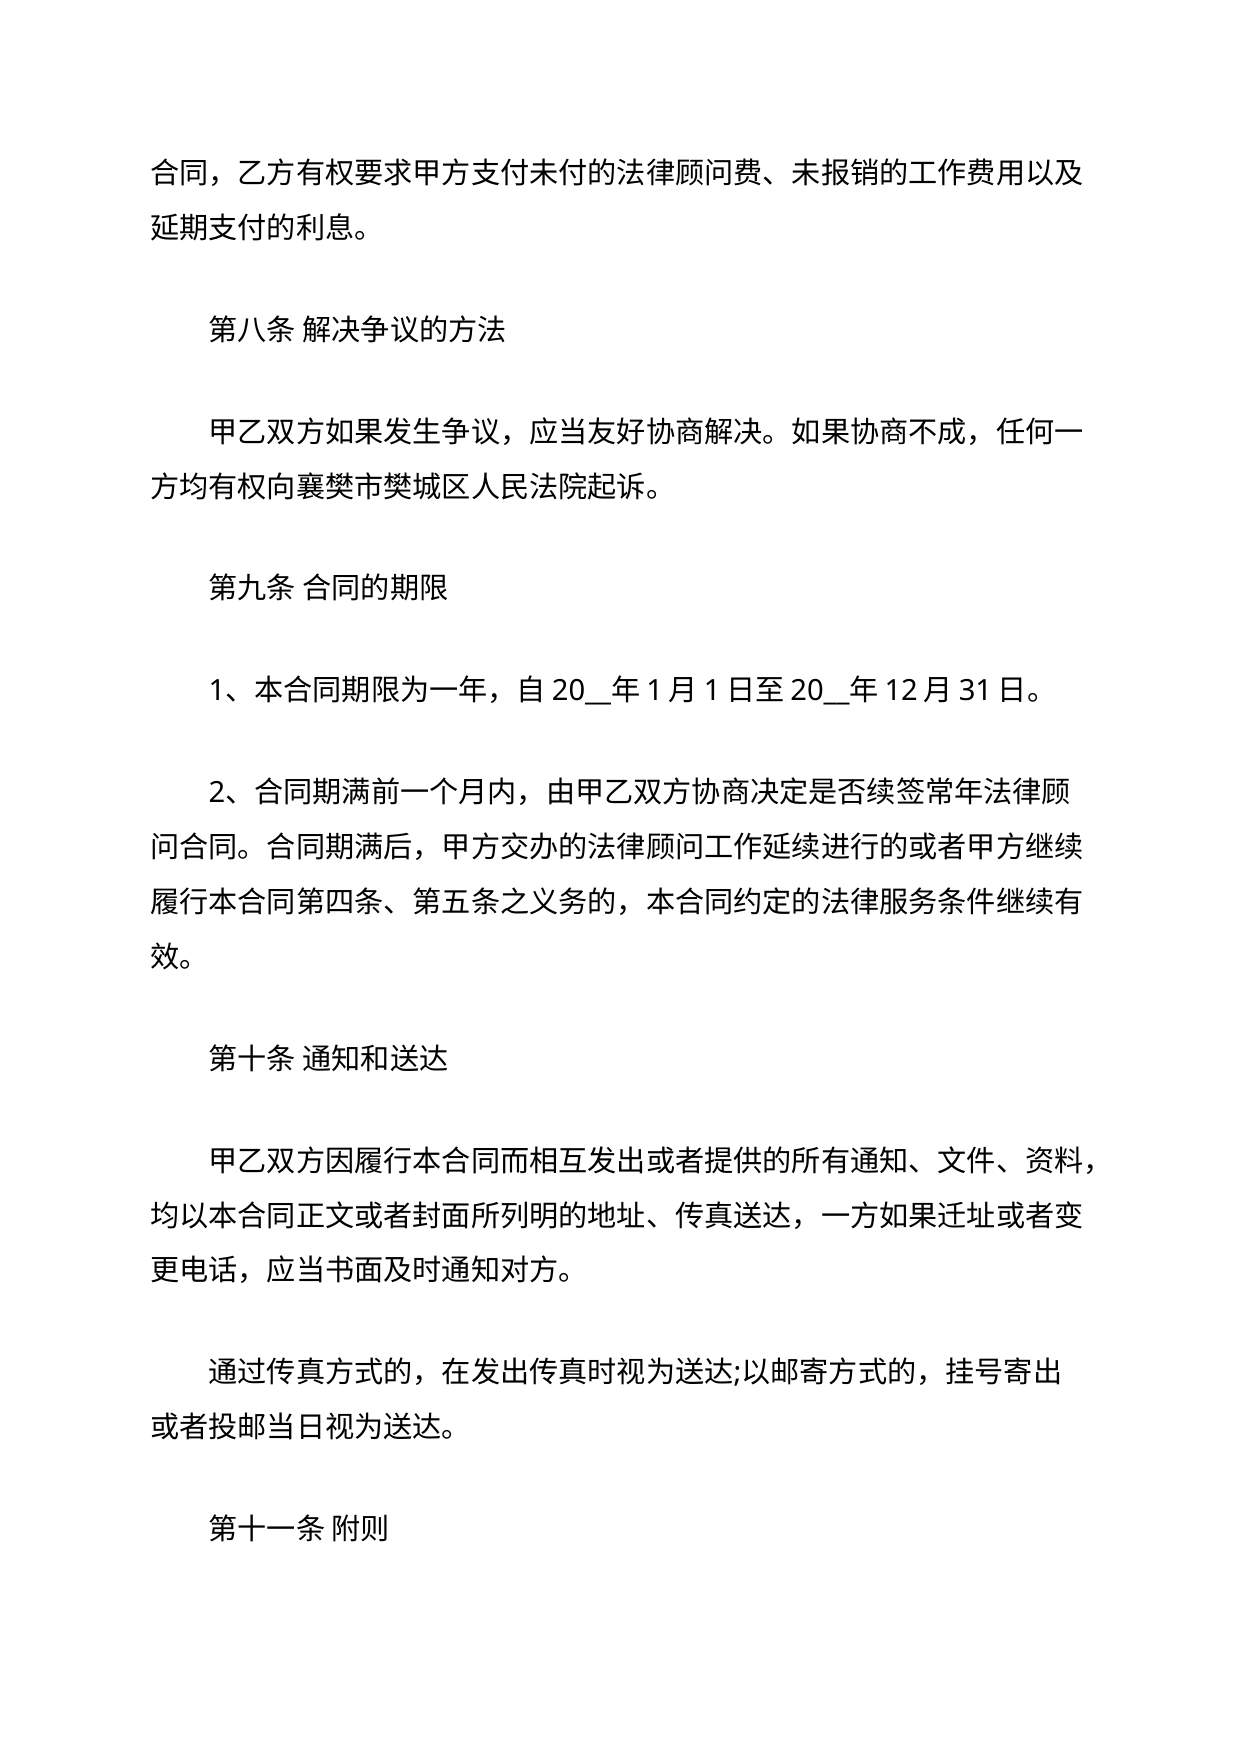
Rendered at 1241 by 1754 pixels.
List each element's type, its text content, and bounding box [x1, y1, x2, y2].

text 甲乙双方如果发生争议，应当友好协商解决。如果协商不成，任何一方均有权向襄樊市樊城区人民法院起诉。 [150, 408, 1090, 506]
text 第九条 合同的期限 [150, 565, 1090, 607]
text 第十条 通知和送达 [150, 1035, 1090, 1078]
text 甲乙双方因履行本合同而相互发出或者提供的所有通知、文件、资料，均以本合同正文或者封面所列明的地址、传真送达，一方如果迁址或者变更电话，应当书面及时通知对方。 [150, 1137, 1090, 1289]
text 通过传真方式的，在发出传真时视为送达;以邮寄方式的，挂号寄出或者投邮当日视为送达。 [150, 1349, 1090, 1446]
text 1、本合同期限为一年，自20__年1月1日至20__年12月31日。 [150, 667, 1090, 709]
text 第十一条 附则 [150, 1506, 1090, 1548]
text 2、合同期满前一个月内，由甲乙双方协商决定是否续签常年法律顾问合同。合同期满后，甲方交办的法律顾问工作延续进行的或者甲方继续履行本合同第四条、第五条之义务的，本合同约定的法律服务条件继续有效。 [150, 769, 1090, 976]
text 第八条 解决争议的方法 [150, 307, 1090, 349]
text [150, 150, 1090, 247]
